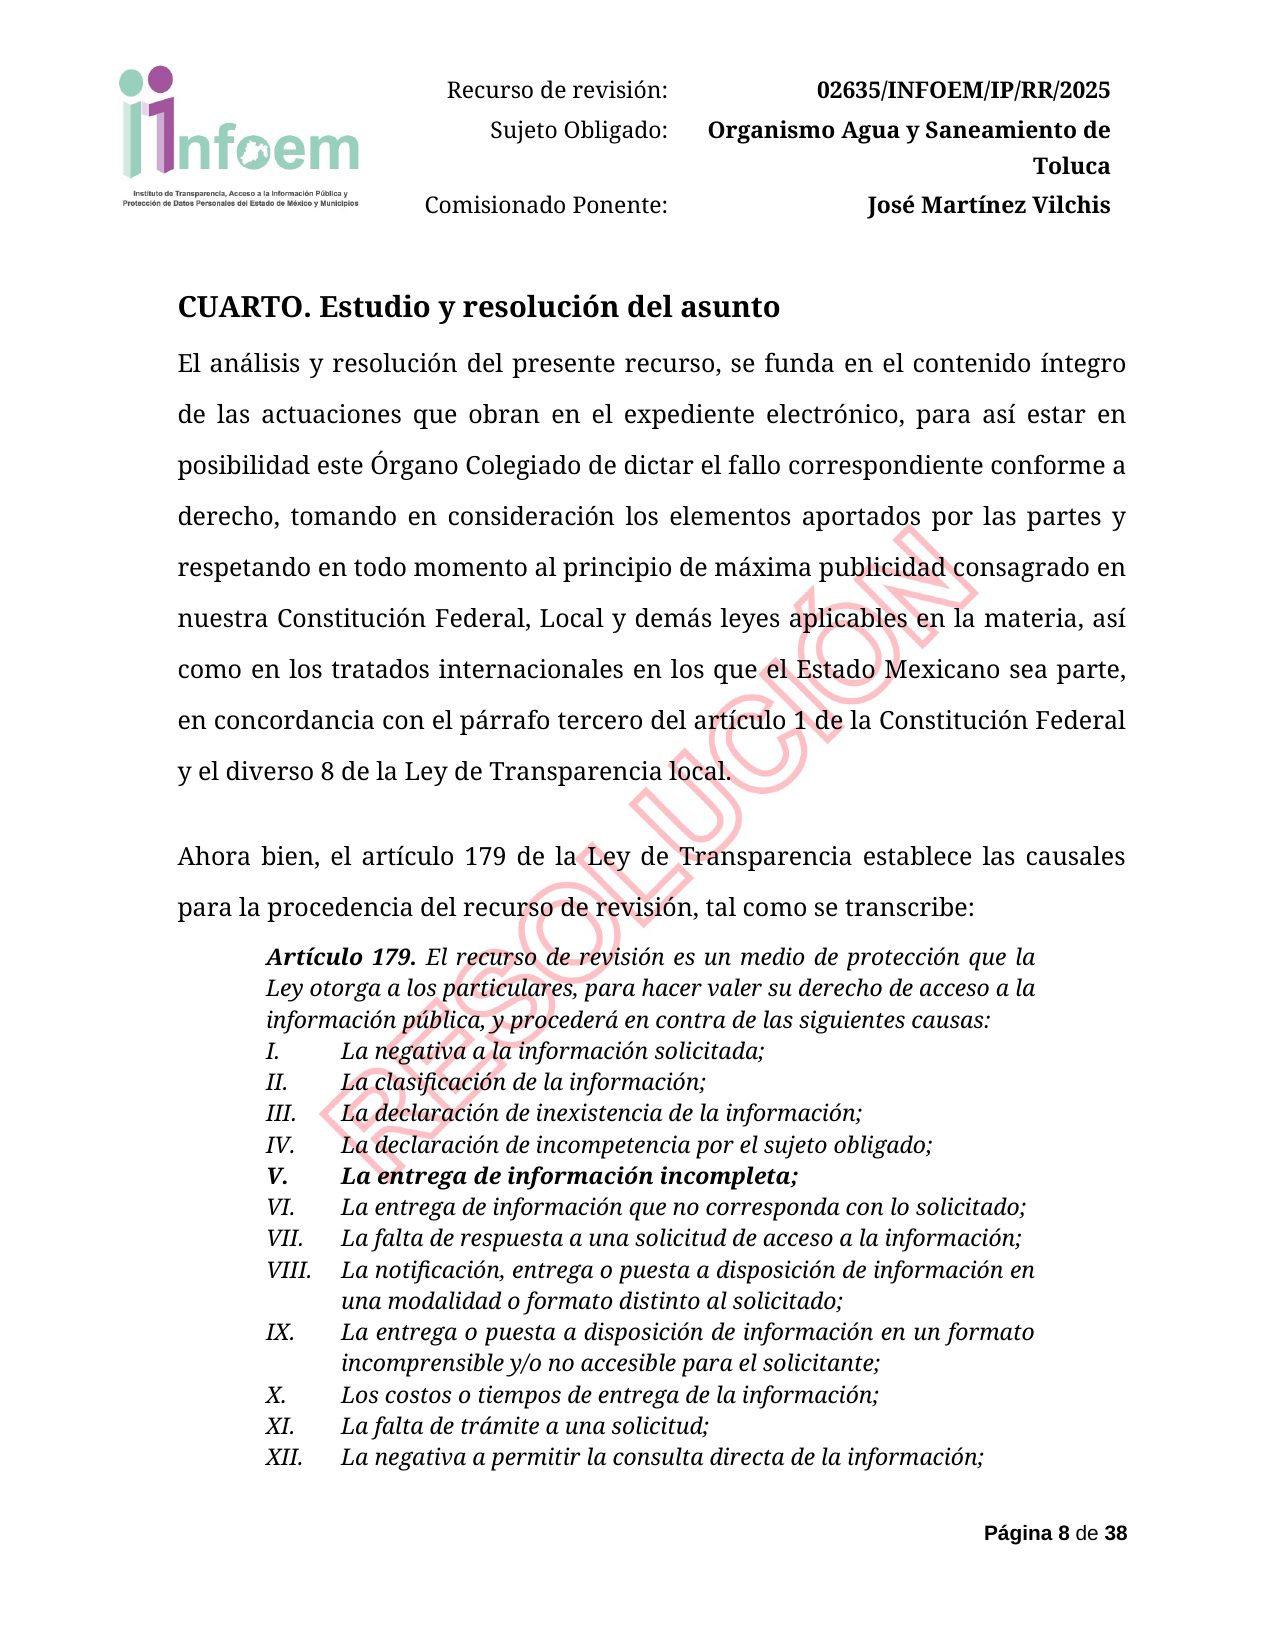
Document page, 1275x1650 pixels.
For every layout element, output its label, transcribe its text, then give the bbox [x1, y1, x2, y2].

list La declaración de incompetencia por el sujeto obligado; [266, 1128, 1039, 1160]
list La entrega o puesta a disposición de información en un formato incomprensible y/o no accesible para el solicitante; [266, 1316, 1039, 1378]
list Los costos o tiempos de entrega de la información; [266, 1378, 1039, 1410]
picture [0, 5, 1264, 1650]
list La negativa a permitir la consulta directa de la información; [266, 1441, 1039, 1472]
list La falta de respuesta a una solicitud de acceso a la información; [266, 1222, 1039, 1253]
text CUARTO. Estudio y resolución del asunto [177, 286, 1122, 326]
list La falta de trámite a una solicitud; [266, 1410, 1039, 1441]
text Ahora bien, el artículo 179 de la Ley de Transparencia establece las causales para la procedencia del recurso de revisión, tal como se transcribe: [177, 839, 1127, 924]
list La negativa a la información solicitada; [266, 1035, 1039, 1066]
list La notificación, entrega o puesta a disposición de información en una modalidad o formato distinto al solicitado; [266, 1253, 1039, 1316]
list La clasificación de la información; [266, 1066, 1039, 1097]
list La declaración de inexistencia de la información; [266, 1097, 1039, 1128]
list La entrega de información que no corresponda con lo solicitado; [266, 1191, 1039, 1222]
list La entrega de información incompleta; [266, 1160, 1039, 1191]
text Artículo 179. El recurso de revisión es un medio de protección que la Ley otorga a los particulares, para hacer valer su derecho de acceso a la información pública, y procederá en contra de las siguientes causas: [266, 941, 1039, 1035]
text El análisis y resolución del presente recurso, se funda en el contenido íntegro de las actuaciones que obran en el expediente electrónico, para así estar en posibilidad este Órgano Colegiado de dictar el fallo correspondiente conforme a derecho, tomando en consideración los elementos aportados por las partes y respetando en todo momento al principio de máxima publicidad consagrado en nuestra Constitución Federal, Local y demás leyes aplicables en la materia, así como en los tratados internacionales en los que el Estado Mexicano sea parte, en concordancia con el párrafo tercero del artículo 1 de la Constitución Federal y el diverso 8 de la Ley de Transparencia local. [177, 346, 1127, 788]
